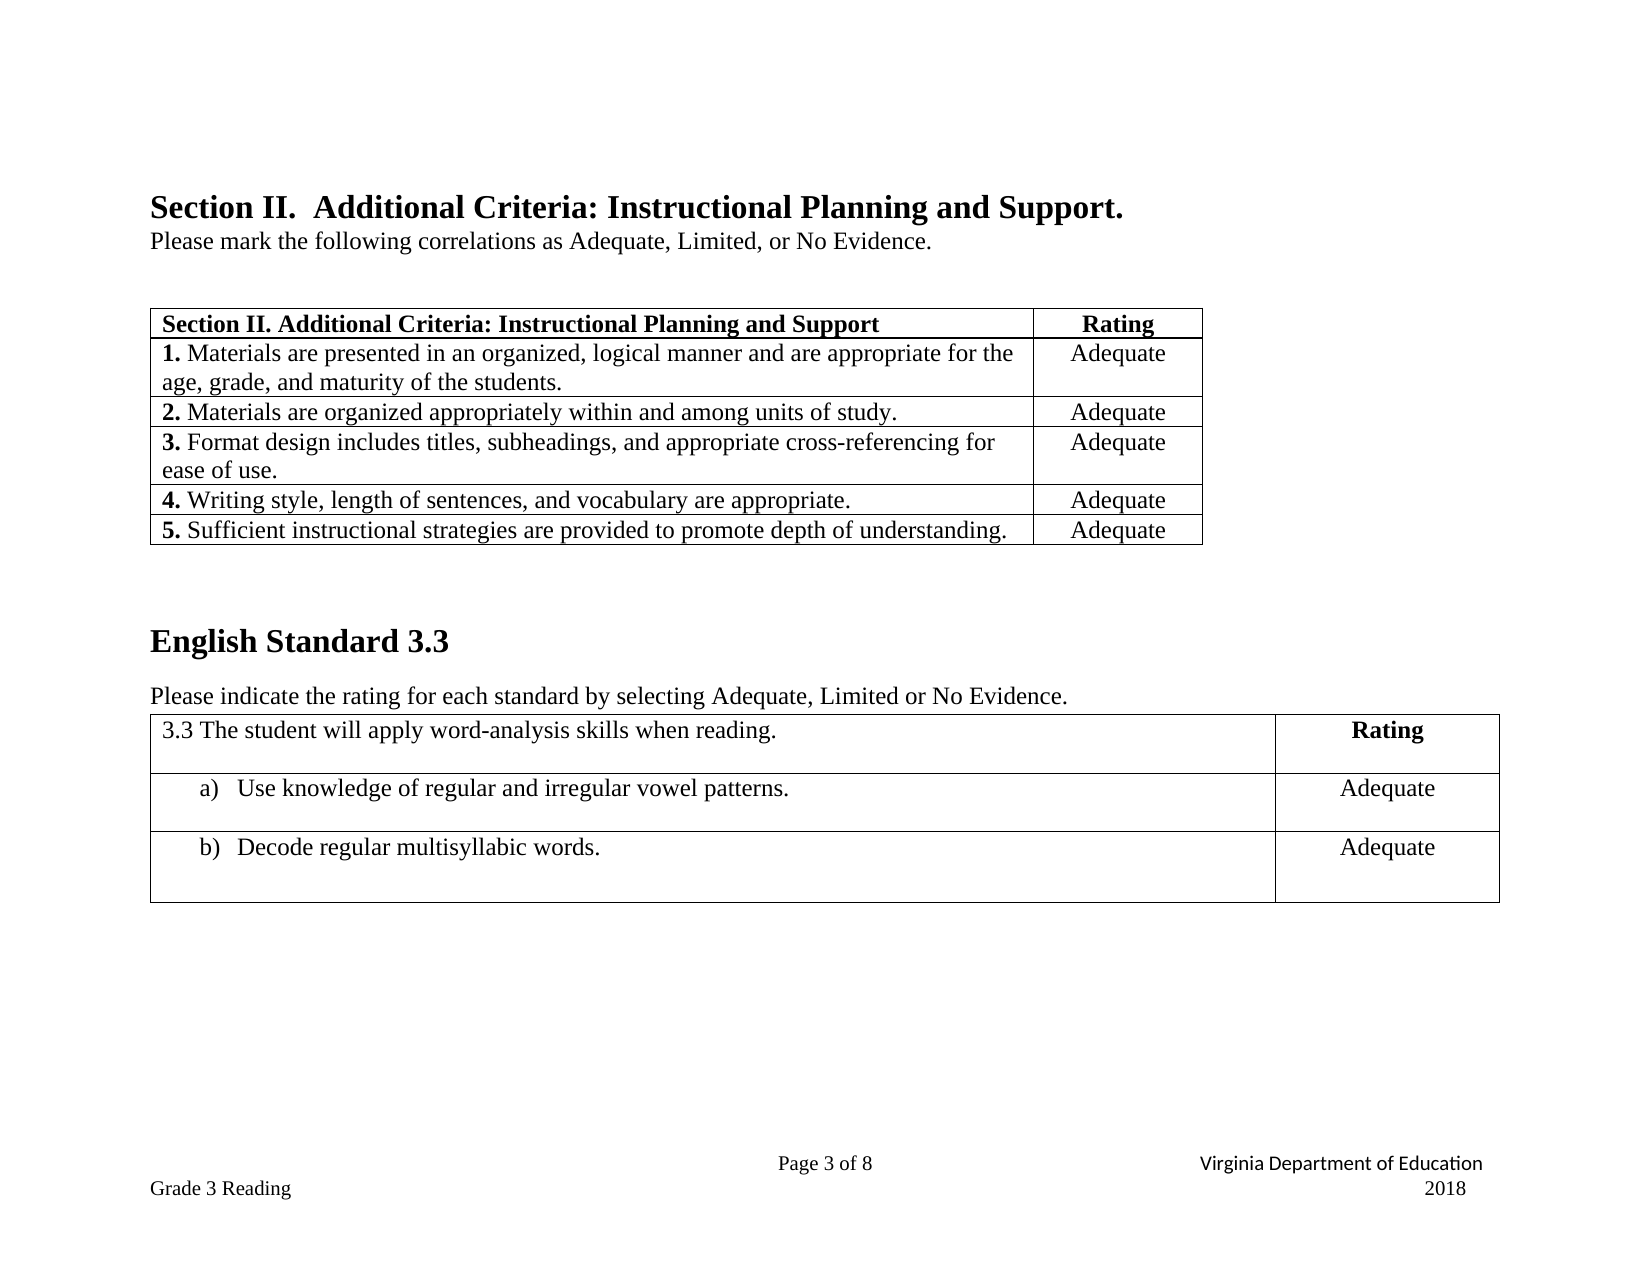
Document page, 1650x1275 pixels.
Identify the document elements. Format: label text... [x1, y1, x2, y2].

table_cell Adequate [1276, 774, 1499, 831]
table_cell a) Use knowledge of regular and irregular vowel patterns. [151, 774, 1275, 831]
table_cell Adequate [1034, 397, 1202, 426]
table_cell Adequate [1034, 485, 1202, 514]
table_cell 1. Materials are presented in an organized, logical manner and are appropriate for the age, grade, and maturity of the students. [151, 339, 1033, 396]
table_cell b) Decode regular multisyllabic words. [151, 832, 1275, 902]
table_cell Adequate [1034, 515, 1202, 544]
table_cell 2. Materials are organized appropriately within and among units of study. [151, 397, 1033, 426]
table_cell Adequate [1034, 339, 1202, 396]
table_header Rating [1276, 715, 1499, 772]
text Please mark the following correlations as Adequate, Limited, or No Evidence. [150, 226, 1500, 254]
subtitle English Standard 3.3 [150, 622, 1500, 660]
table_cell 3. Format design includes titles, subheadings, and appropriate cross-referencing for ease of use. [151, 427, 1033, 484]
table_cell Adequate [1034, 427, 1202, 484]
subtitle Section II. Additional Criteria: Instructional Planning and Support. [150, 187, 1500, 226]
table_header 3.3 The student will apply word-analysis skills when reading. [151, 715, 1275, 772]
subtitle Please indicate the rating for each standard by selecting Adequate, Limited or No Evidence. [150, 681, 1500, 709]
table_cell Adequate [1276, 832, 1499, 902]
table_cell 4. Writing style, length of sentences, and vocabulary are appropriate. [151, 485, 1033, 514]
table_header Rating [1034, 309, 1202, 337]
table_header Section II. Additional Criteria: Instructional Planning and Support [151, 309, 1033, 337]
table_cell 5. Sufficient instructional strategies are provided to promote depth of understanding. [151, 515, 1033, 544]
